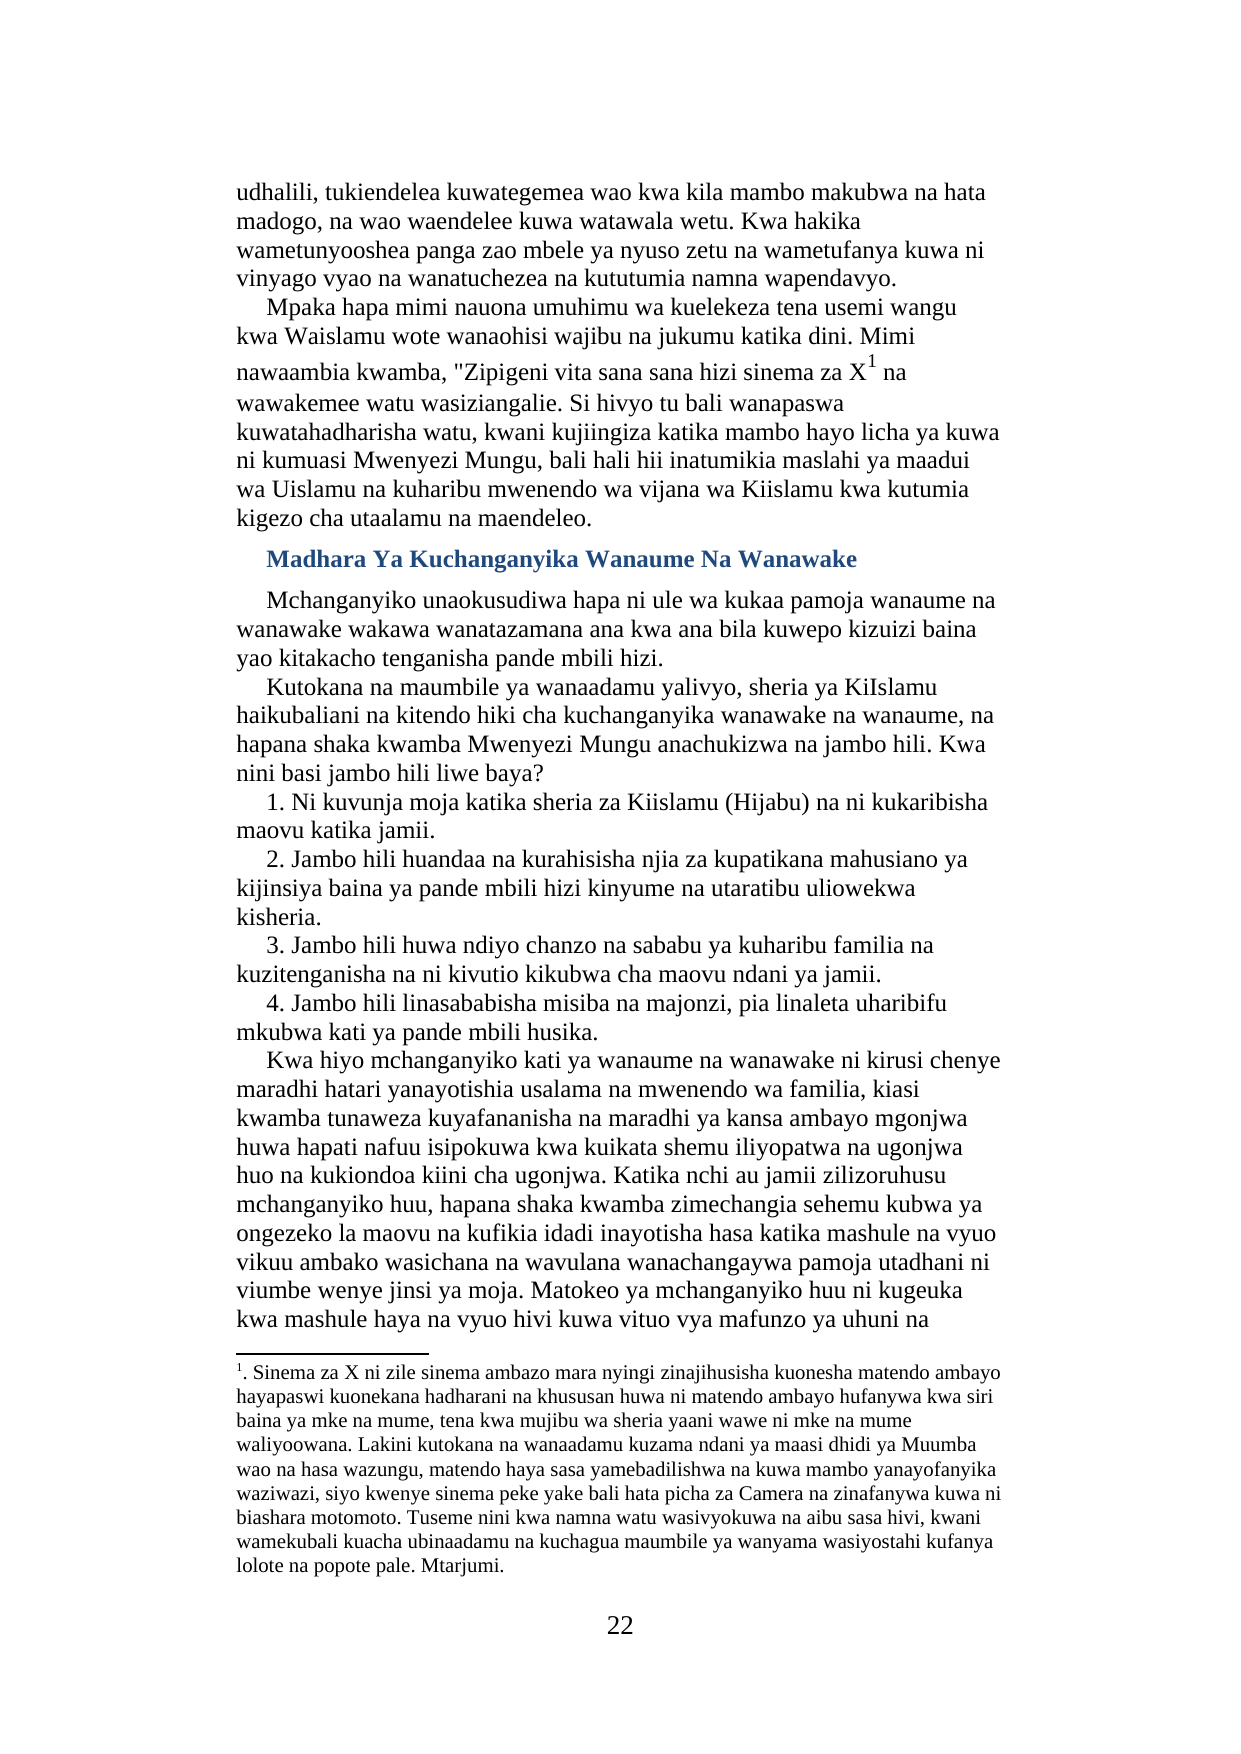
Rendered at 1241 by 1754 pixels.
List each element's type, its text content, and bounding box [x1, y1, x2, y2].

text 3. Jambo hili huwa ndiyo chanzo na sababu ya kuharibu familia na kuzitenganisha na ni kivutio kikubwa cha maovu ndani ya jamii. [236, 931, 1004, 988]
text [236, 1046, 1004, 1333]
text Mchanganyiko unaokusudiwa hapa ni ule wa kukaa pamoja wanaume na wanawake wakawa wanatazamana ana kwa ana bila kuwepo kizuizi baina yao kitakacho tenganisha pande mbili hizi. [236, 586, 1004, 672]
text 2. Jambo hili huandaa na kurahisisha njia za kupatikana mahusiano ya kijinsiya baina ya pande mbili hizi kinyume na utaratibu uliowekwa kisheria. [236, 844, 1004, 931]
text Kutokana na maumbile ya wanaadamu yalivyo, sheria ya KiIslamu haikubaliani na kitendo hiki cha kuchanganyika wanawake na wanaume, na hapana shaka kwamba Mwenyezi Mungu anachukizwa na jambo hili. Kwa nini basi jambo hili liwe baya? [236, 672, 1004, 787]
subtitle Madhara Ya Kuchanganyika Wanaume Na Wanawake [236, 544, 1004, 573]
text 1. Ni kuvunja moja katika sheria za Kiislamu (Hijabu) na ni kukaribisha maovu katika jamii. [236, 787, 1004, 844]
text 4. Jambo hili linasababisha misiba na majonzi, pia linaleta uharibifu mkubwa kati ya pande mbili husika. [236, 988, 1004, 1046]
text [236, 177, 1004, 292]
text Mpaka hapa mimi nauona umuhimu wa kuelekeza tena usemi wangu kwa Waislamu wote wanaohisi wajibu na jukumu katika dini. Mimi nawaambia kwamba, "Zipigeni vita sana sana hizi sinema za X na wawakemee watu wasiziangalie. Si hivyo tu bali wanapaswa kuwatahadharisha watu, kwani kujiingiza katika mambo hayo licha ya kuwa ni kumuasi Mwenyezi Mungu, bali hali hii inatumikia maslahi ya maadui wa Uislamu na kuharibu mwenendo wa vijana wa Kiislamu kwa kutumia kigezo cha utaalamu na maendeleo. [236, 292, 1004, 532]
